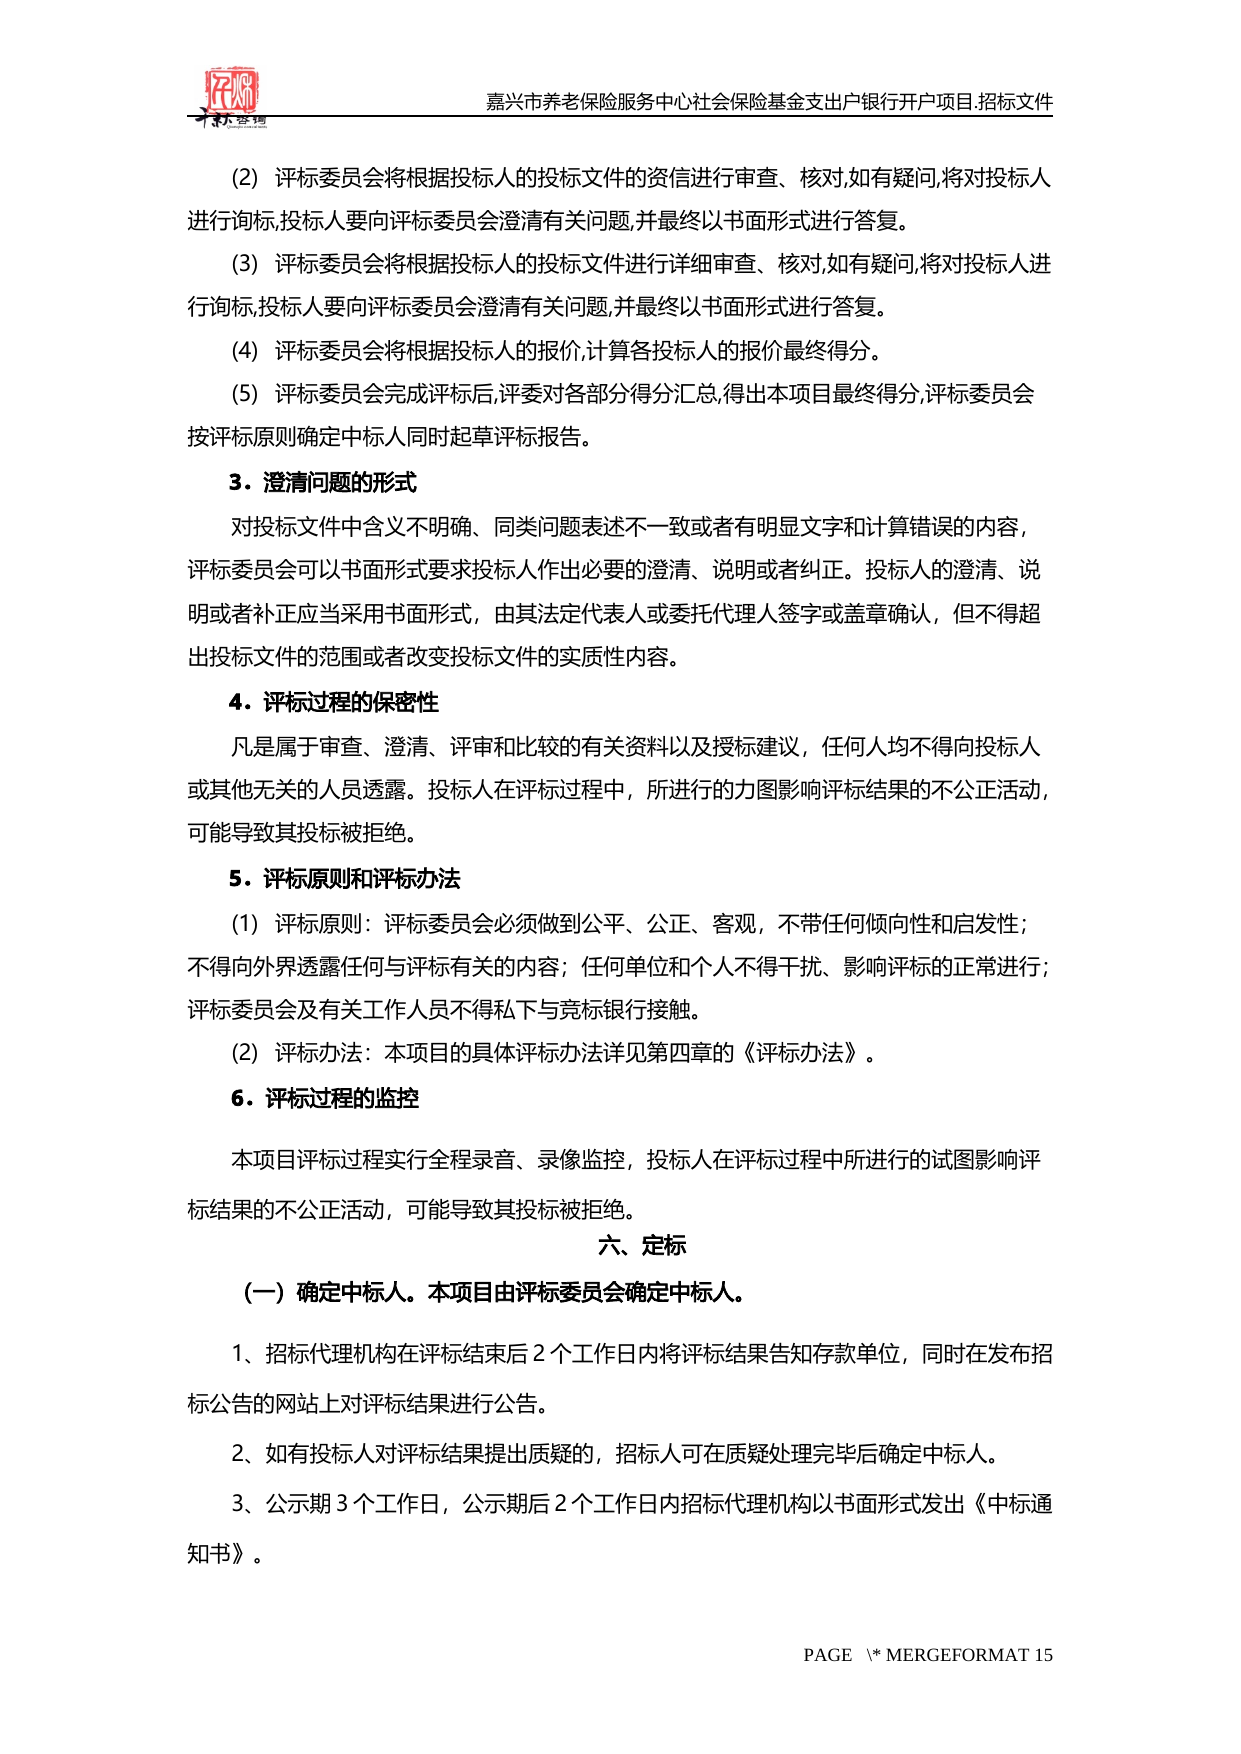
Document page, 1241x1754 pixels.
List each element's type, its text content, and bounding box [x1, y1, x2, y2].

text 本项目评标过程实行全程录音、录像监控，投标人在评标过程中所进行的试图影响评标结果的不公正活动，可能导致其投标被拒绝。 [187, 1128, 1053, 1228]
text 对投标文件中含义不明确、同类问题表述不一致或者有明显文字和计算错误的内容，评标委员会可以书面形式要求投标人作出必要的澄清、说明或者纠正。投标人的澄清、说明或者补正应当采用书面形式，由其法定代表人或委托代理人签字或盖章确认，但不得超出投标文件的范围或者改变投标文件的实质性内容。 [187, 511, 1053, 670]
list 评标委员会将根据投标人的报价,计算各投标人的报价最终得分。 [187, 335, 1053, 364]
list 评标办法：本项目的具体评标办法详见第四章的《评标办法》。 [187, 1037, 1053, 1066]
picture [193, 65, 268, 115]
text 1、招标代理机构在评标结束后2个工作日内将评标结果告知存款单位，同时在发布招标公告的网站上对评标结果进行公告。 [187, 1321, 1053, 1421]
list 评标委员会将根据投标人的投标文件的资信进行审查、核对,如有疑问,将对投标人进行询标,投标人要向评标委员会澄清有关问题,并最终以书面形式进行答复。 [187, 162, 1053, 234]
subtitle 澄清问题的形式 [187, 464, 1053, 497]
subtitle 评标过程的监控 [187, 1081, 1053, 1113]
subtitle 评标原则和评标办法 [187, 861, 1053, 893]
list 评标委员会完成评标后,评委对各部分得分汇总,得出本项目最终得分,评标委员会按评标原则确定中标人同时起草评标报告。 [187, 378, 1053, 450]
picture [193, 117, 268, 130]
subtitle 评标过程的保密性 [187, 684, 1053, 717]
list 评标委员会将根据投标人的投标文件进行详细审查、核对,如有疑问,将对投标人进行询标,投标人要向评标委员会澄清有关问题,并最终以书面形式进行答复。 [187, 248, 1053, 321]
text 2、如有投标人对评标结果提出质疑的，招标人可在质疑处理完毕后确定中标人。 [187, 1421, 1053, 1471]
text 3、公示期3个工作日，公示期后2个工作日内招标代理机构以书面形式发出《中标通知书》。 [187, 1471, 1053, 1571]
subtitle 定标 [187, 1228, 1053, 1260]
text 凡是属于审查、澄清、评审和比较的有关资料以及授标建议，任何人均不得向投标人或其他无关的人员透露。投标人在评标过程中，所进行的力图影响评标结果的不公正活动，可能导致其投标被拒绝。 [187, 731, 1053, 847]
subtitle 确定中标人。本项目由评标委员会确定中标人。 [187, 1274, 1053, 1307]
list 评标原则：评标委员会必须做到公平、公正、客观，不带任何倾向性和启发性；不得向外界透露任何与评标有关的内容；任何单位和个人不得干扰、影响评标的正常进行；评标委员会及有关工作人员不得私下与竞标银行接触。 [187, 908, 1053, 1023]
